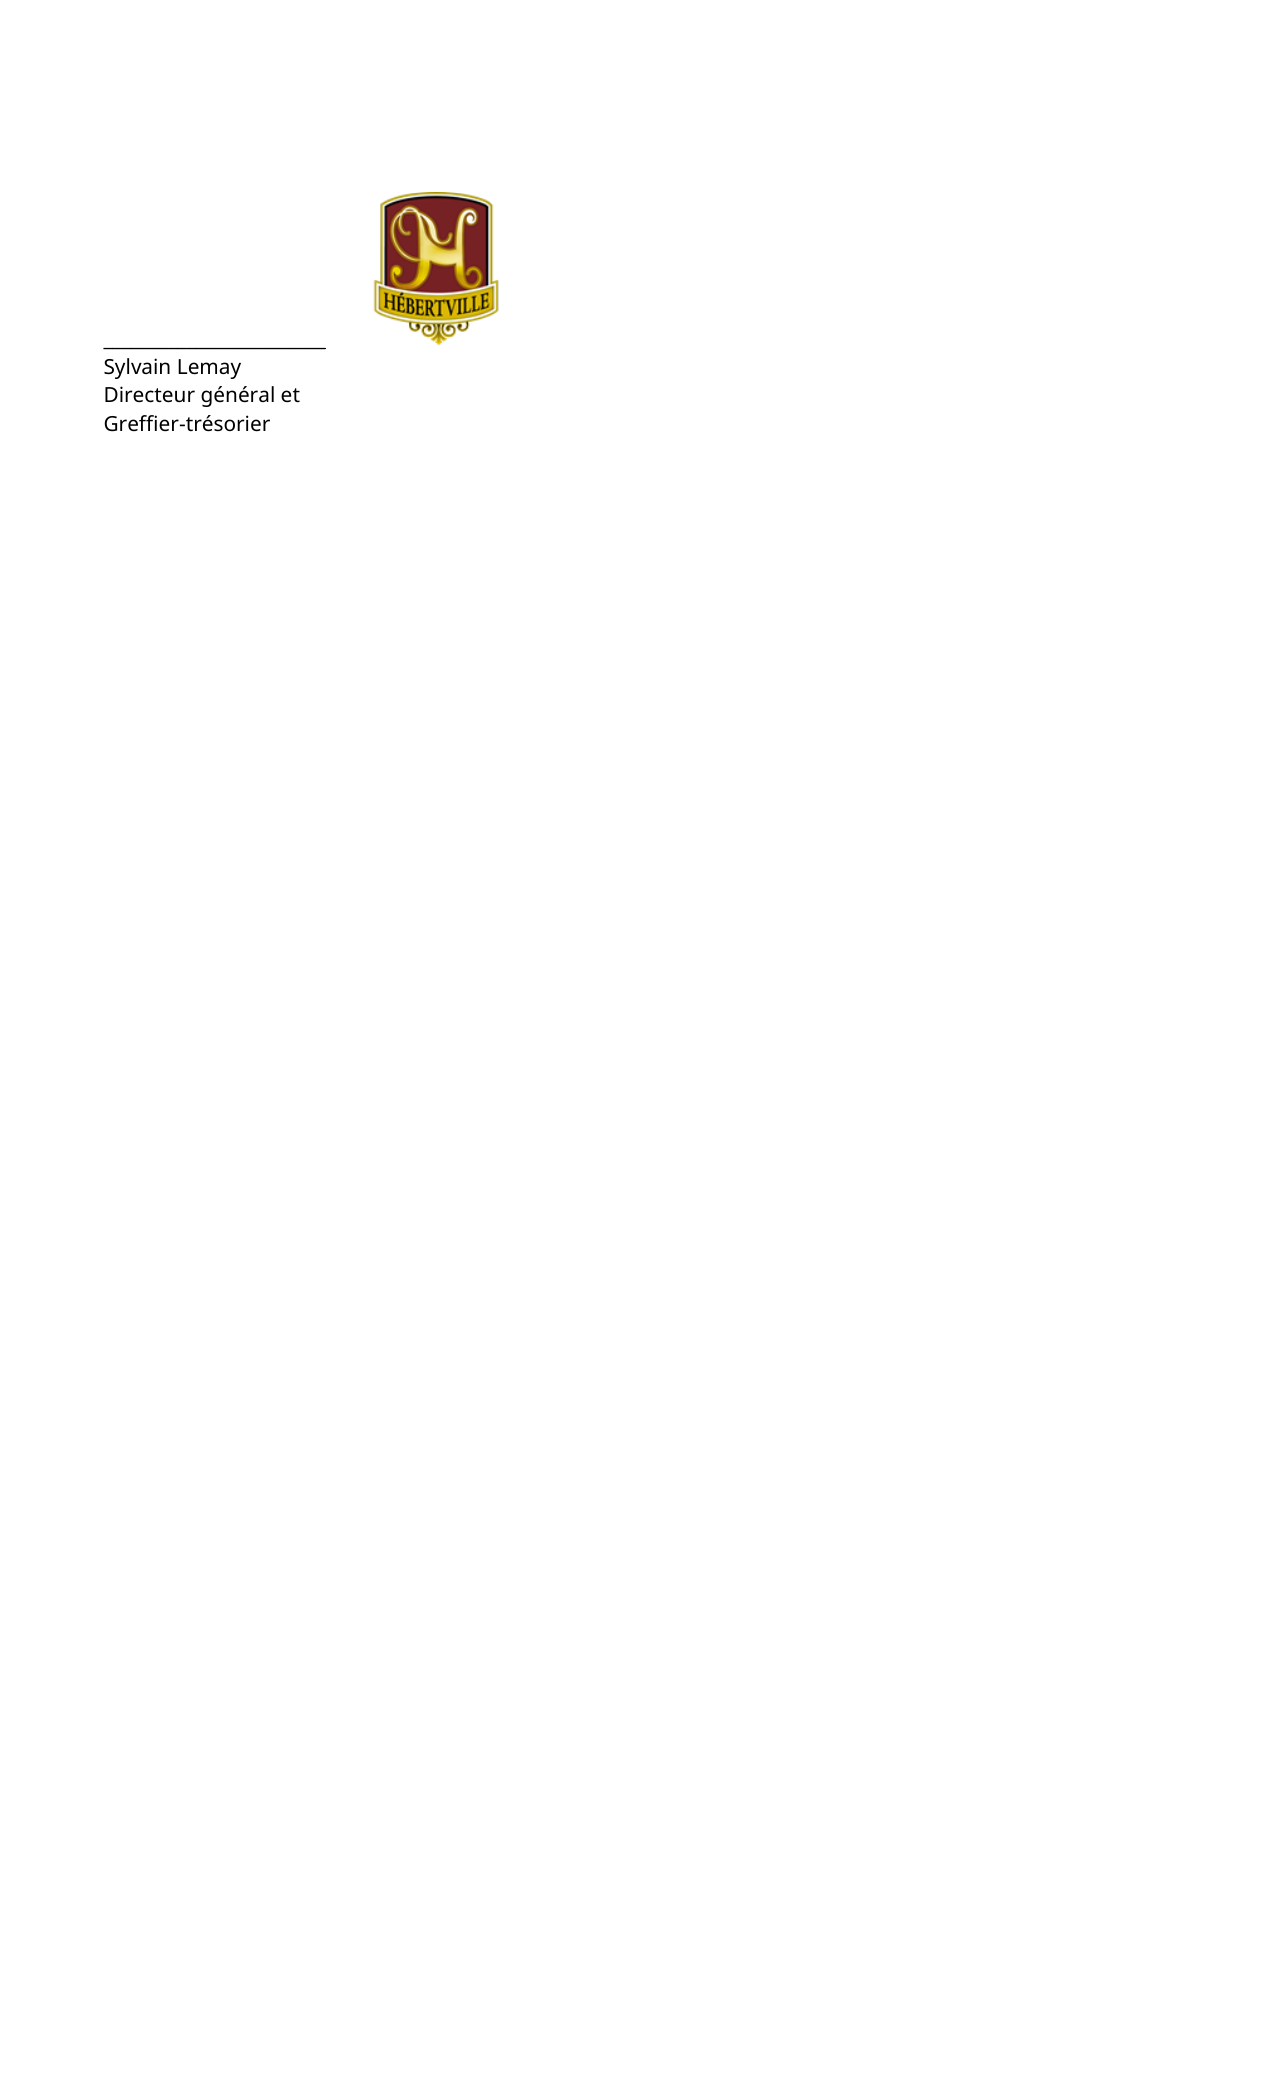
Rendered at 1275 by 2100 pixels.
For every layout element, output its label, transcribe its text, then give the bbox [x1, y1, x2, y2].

text Greffier-trésorier [103, 409, 1174, 437]
text Directeur général et [103, 381, 1174, 409]
picture [340, 192, 535, 324]
text ________________________ [103, 324, 1174, 352]
text Sylvain Lemay [103, 352, 1174, 381]
